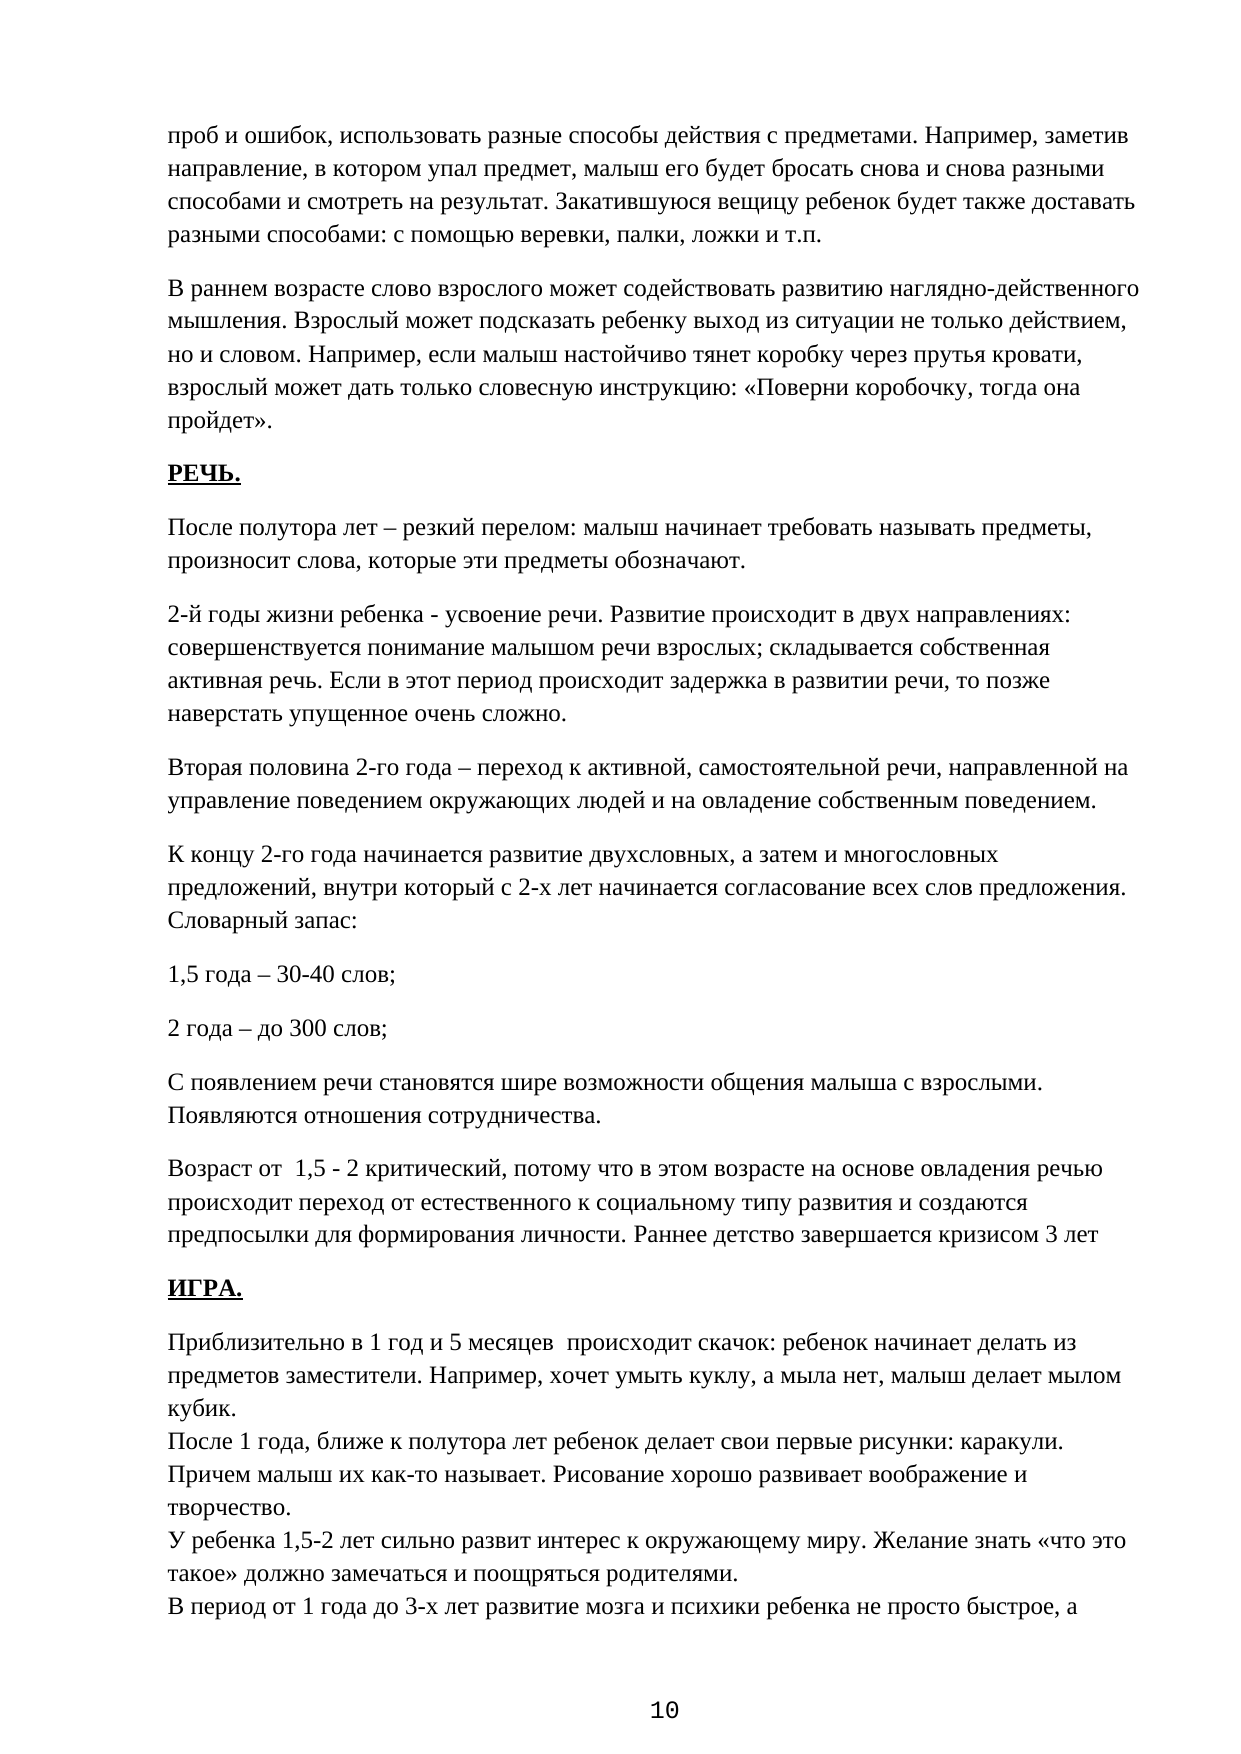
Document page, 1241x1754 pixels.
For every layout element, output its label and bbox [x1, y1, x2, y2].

table_header [166, 118, 1150, 1622]
